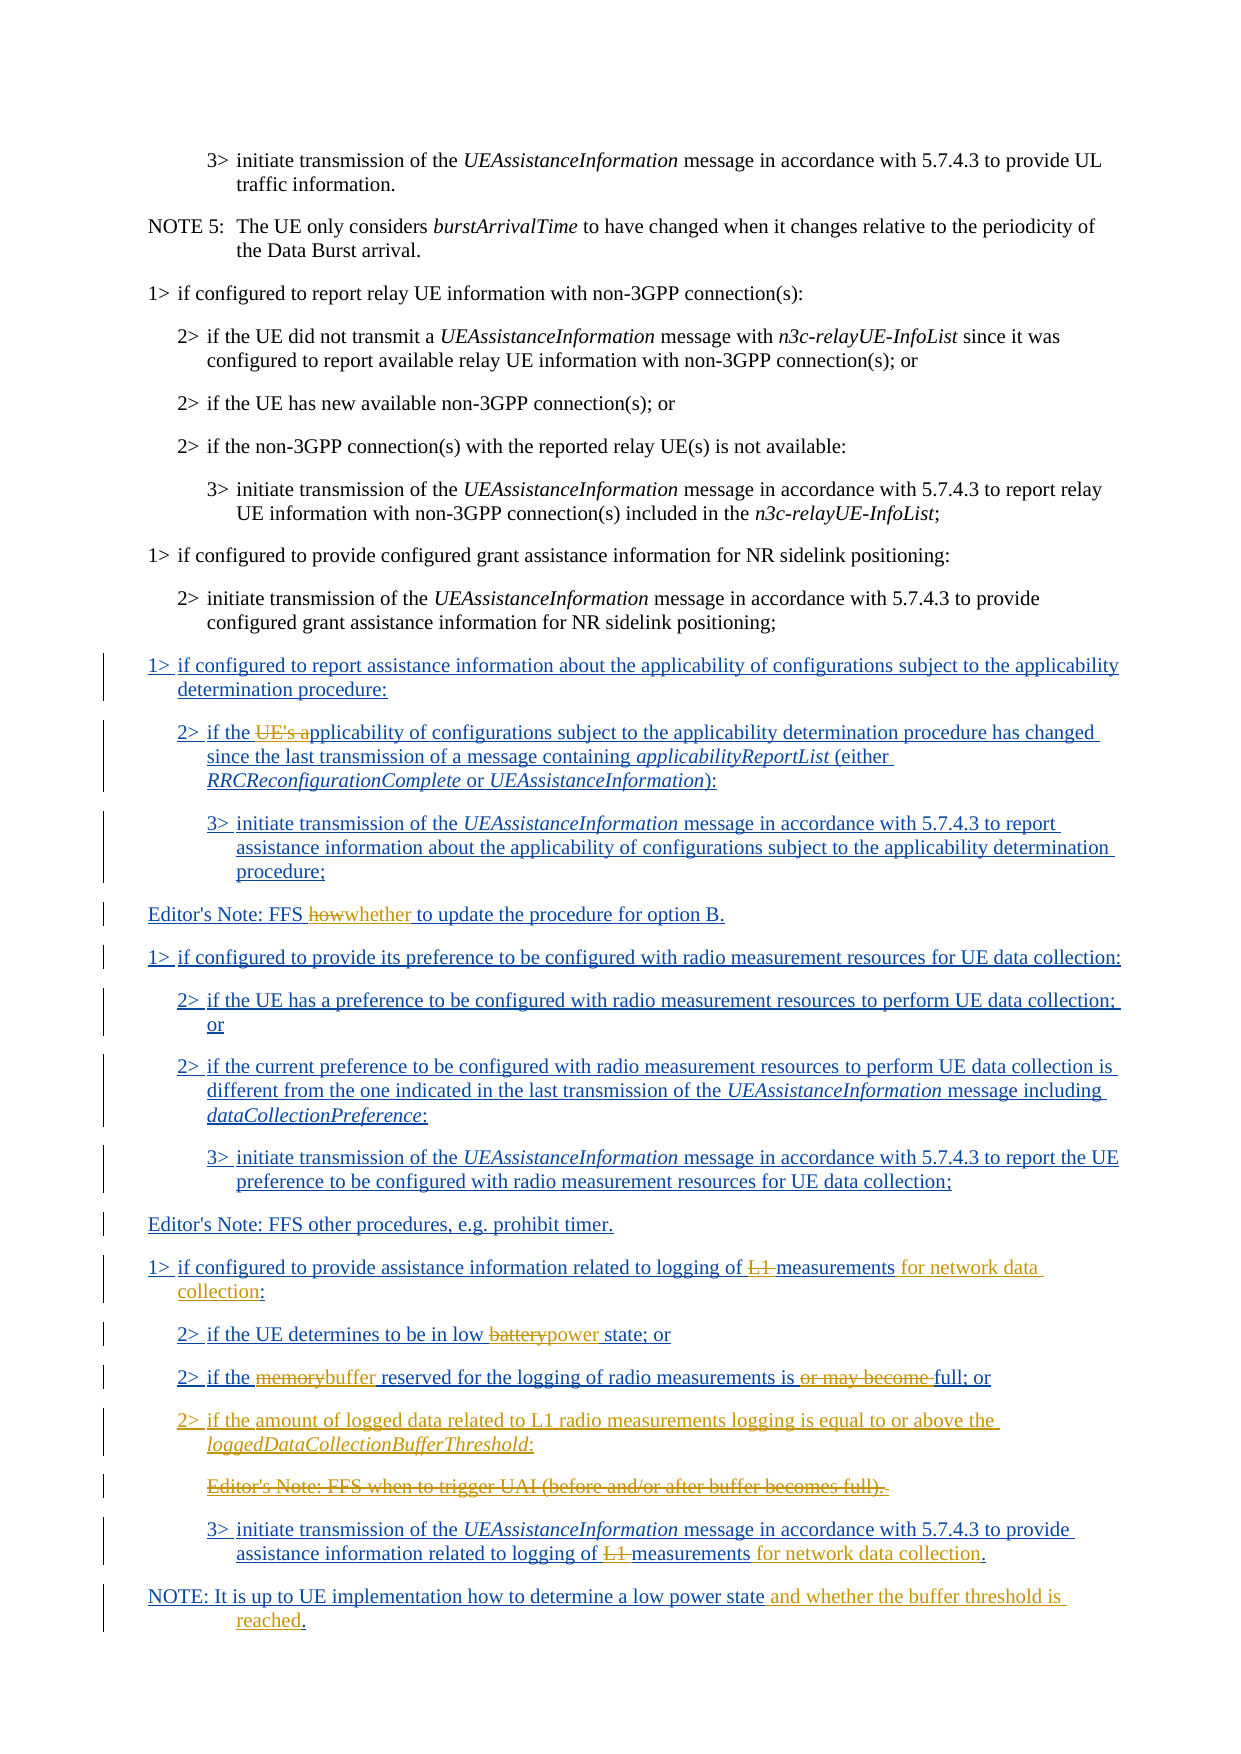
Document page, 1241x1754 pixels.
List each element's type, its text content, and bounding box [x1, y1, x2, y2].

text 3> initiate transmission of the UEAssistanceInformation message in accordance with 5.7.4.3 to report relay UE information with non-3GPP connection(s) included in the n3c-relayUE-InfoList; [207, 477, 1122, 525]
text NOTE 5: The UE only considers burstArrivalTime to have changed when it changes relative to the periodicity of the Data Burst arrival. [148, 214, 1122, 262]
text 2> initiate transmission of the UEAssistanceInformation message in accordance with 5.7.4.3 to provide configured grant assistance information for NR sidelink positioning; [177, 586, 1122, 634]
text 1> if configured to provide configured grant assistance information for NR sidelink positioning: [148, 543, 1122, 567]
text 3> initiate transmission of the UEAssistanceInformation message in accordance with 5.7.4.3 to provide UL traffic information. [207, 147, 1122, 196]
text 1> if configured to report relay UE information with non-3GPP connection(s): [148, 281, 1122, 305]
text 2> if the UE has new available non-3GPP connection(s); or [177, 391, 1122, 415]
text 2> if the UE did not transmit a UEAssistanceInformation message with n3c-relayUE-InfoList since it was configured to report available relay UE information with non-3GPP connection(s); or [177, 324, 1122, 372]
text 2> if the non-3GPP connection(s) with the reported relay UE(s) is not available: [177, 434, 1122, 458]
